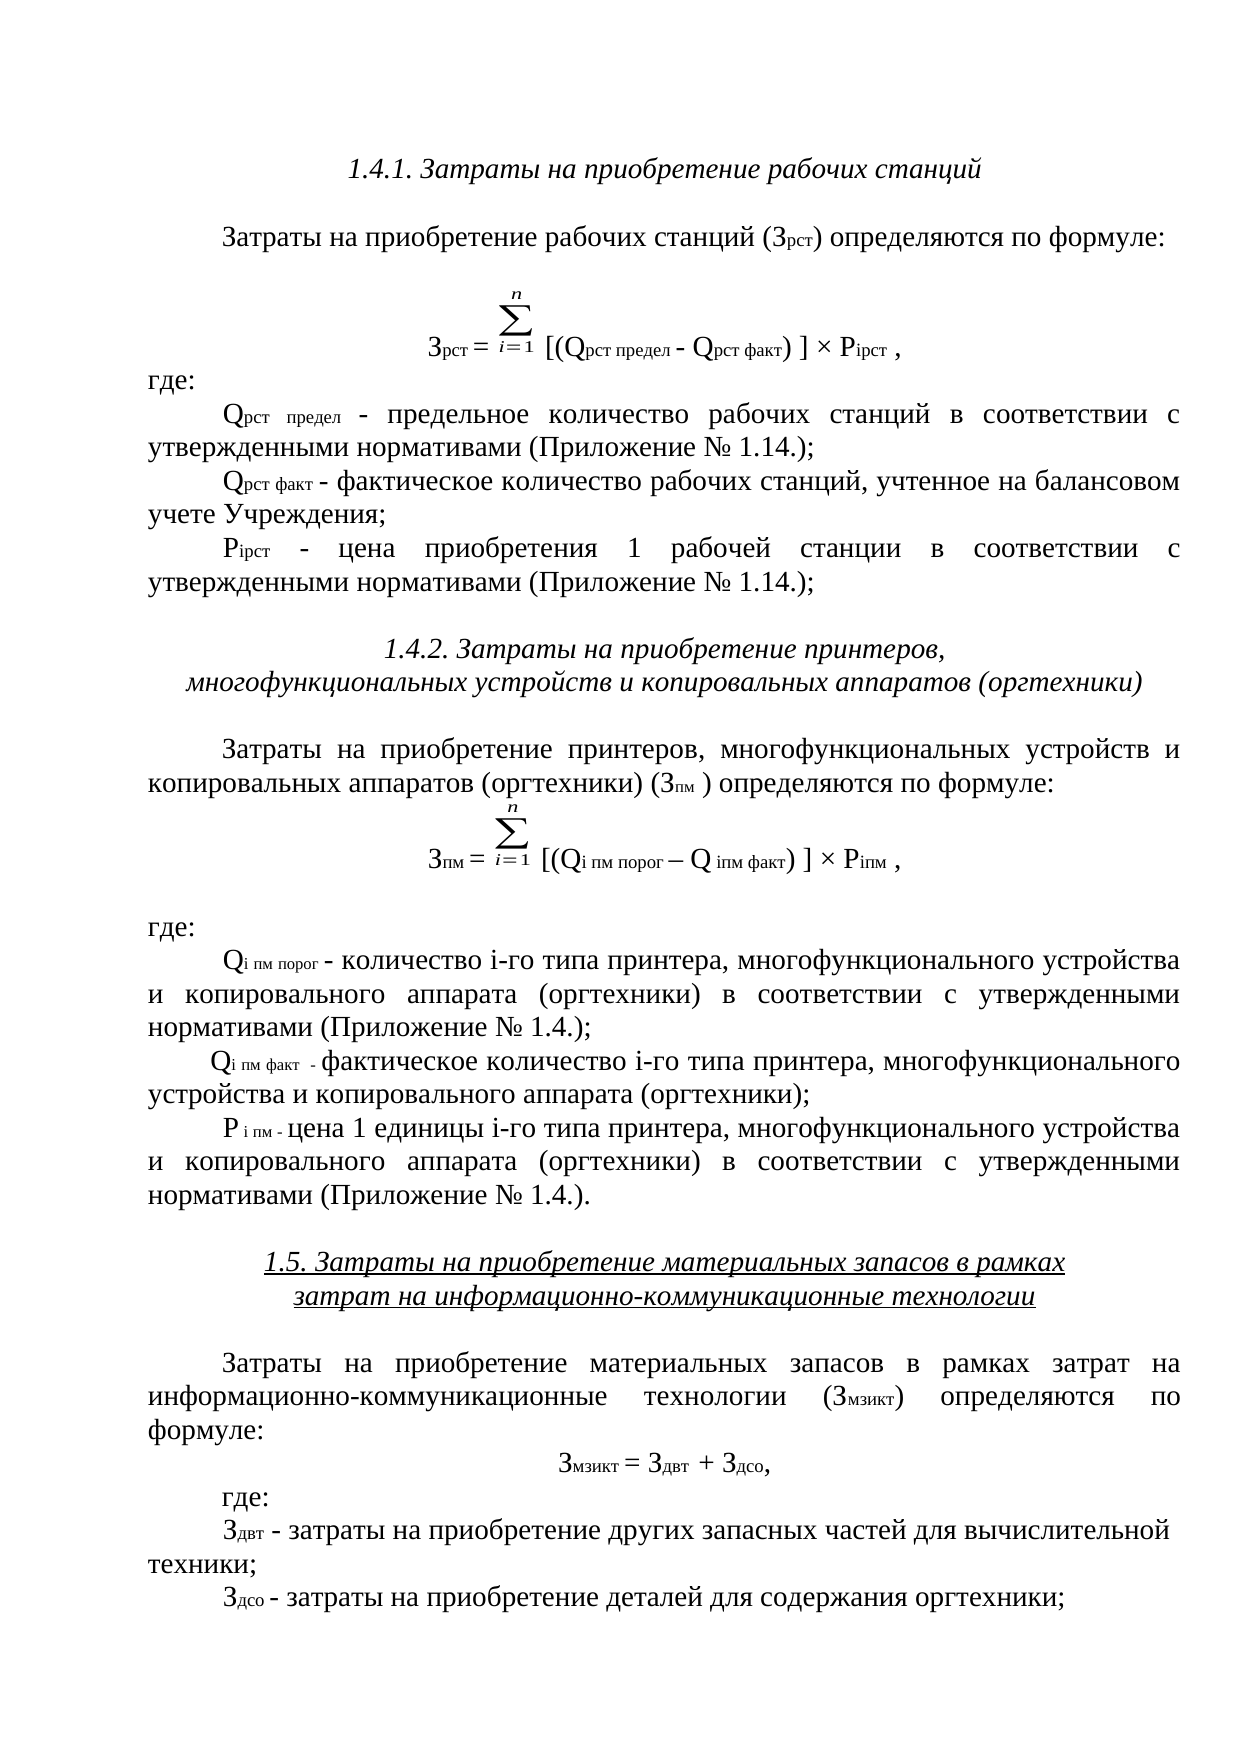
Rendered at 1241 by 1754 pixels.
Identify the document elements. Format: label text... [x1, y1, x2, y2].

text Затраты на приобретение рабочих станций (Зрст) определяются по формуле: [148, 219, 1181, 252]
text многофункциональных устройств и копировальных аппаратов (оргтехники) [148, 664, 1181, 698]
text Зпм = [(Qi пм порог – Q iпм факт) ] × Piпм , [148, 798, 1181, 875]
text затрат на информационно-коммуникационные технологии [148, 1278, 1181, 1311]
text Qi пм факт - фактическое количество i-го типа принтера, многофункционального устройства и копировального аппарата (оргтехники); [148, 1043, 1181, 1110]
text где: [148, 1479, 1181, 1512]
text Qi пм порог - количество i-го типа принтера, многофункционального устройства и копировального аппарата (оргтехники) в соответствии с утвержденными нормативами (Приложение № 1.4.); [148, 942, 1181, 1043]
text Затраты на приобретение материальных запасов в рамках затрат на информационно-коммуникационные технологии (Змзикт) определяются по формуле: [148, 1345, 1181, 1445]
text Qрст предел - предельное количество рабочих станций в соответствии с утвержденными нормативами (Приложение № 1.14.); [148, 396, 1181, 463]
text Здсо - затраты на приобретение деталей для содержания оргтехники; [148, 1579, 1181, 1613]
text Змзикт = Здвт + Здсо, [148, 1445, 1181, 1479]
text где: [148, 909, 1181, 942]
text Рiрст - цена приобретения 1 рабочей станции в соответствии с утвержденными нормативами (Приложение № 1.14.); [148, 530, 1181, 597]
text где: [148, 362, 1181, 396]
text Здвт - затраты на приобретение других запасных частей для вычислительной техники; [148, 1512, 1181, 1579]
text 1.4.2. Затраты на приобретение принтеров, [148, 631, 1181, 664]
text Затраты на приобретение принтеров, многофункциональных устройств и копировальных аппаратов (оргтехники) (Зпм ) определяются по формуле: [148, 731, 1181, 798]
text P i пм - цена 1 единицы i-го типа принтера, многофункционального устройства и копировального аппарата (оргтехники) в соответствии с утвержденными нормативами (Приложение № 1.4.). [148, 1110, 1181, 1211]
text Зрст = [(Qрст предел - Qрст факт) ] × Piрст , [148, 286, 1181, 362]
text 1.5. Затраты на приобретение материальных запасов в рамках [148, 1244, 1181, 1278]
text Qрст факт - фактическое количество рабочих станций, учтенное на балансовом учете Учреждения; [148, 463, 1181, 530]
text 1.4.1. Затраты на приобретение рабочих станций [148, 152, 1181, 185]
